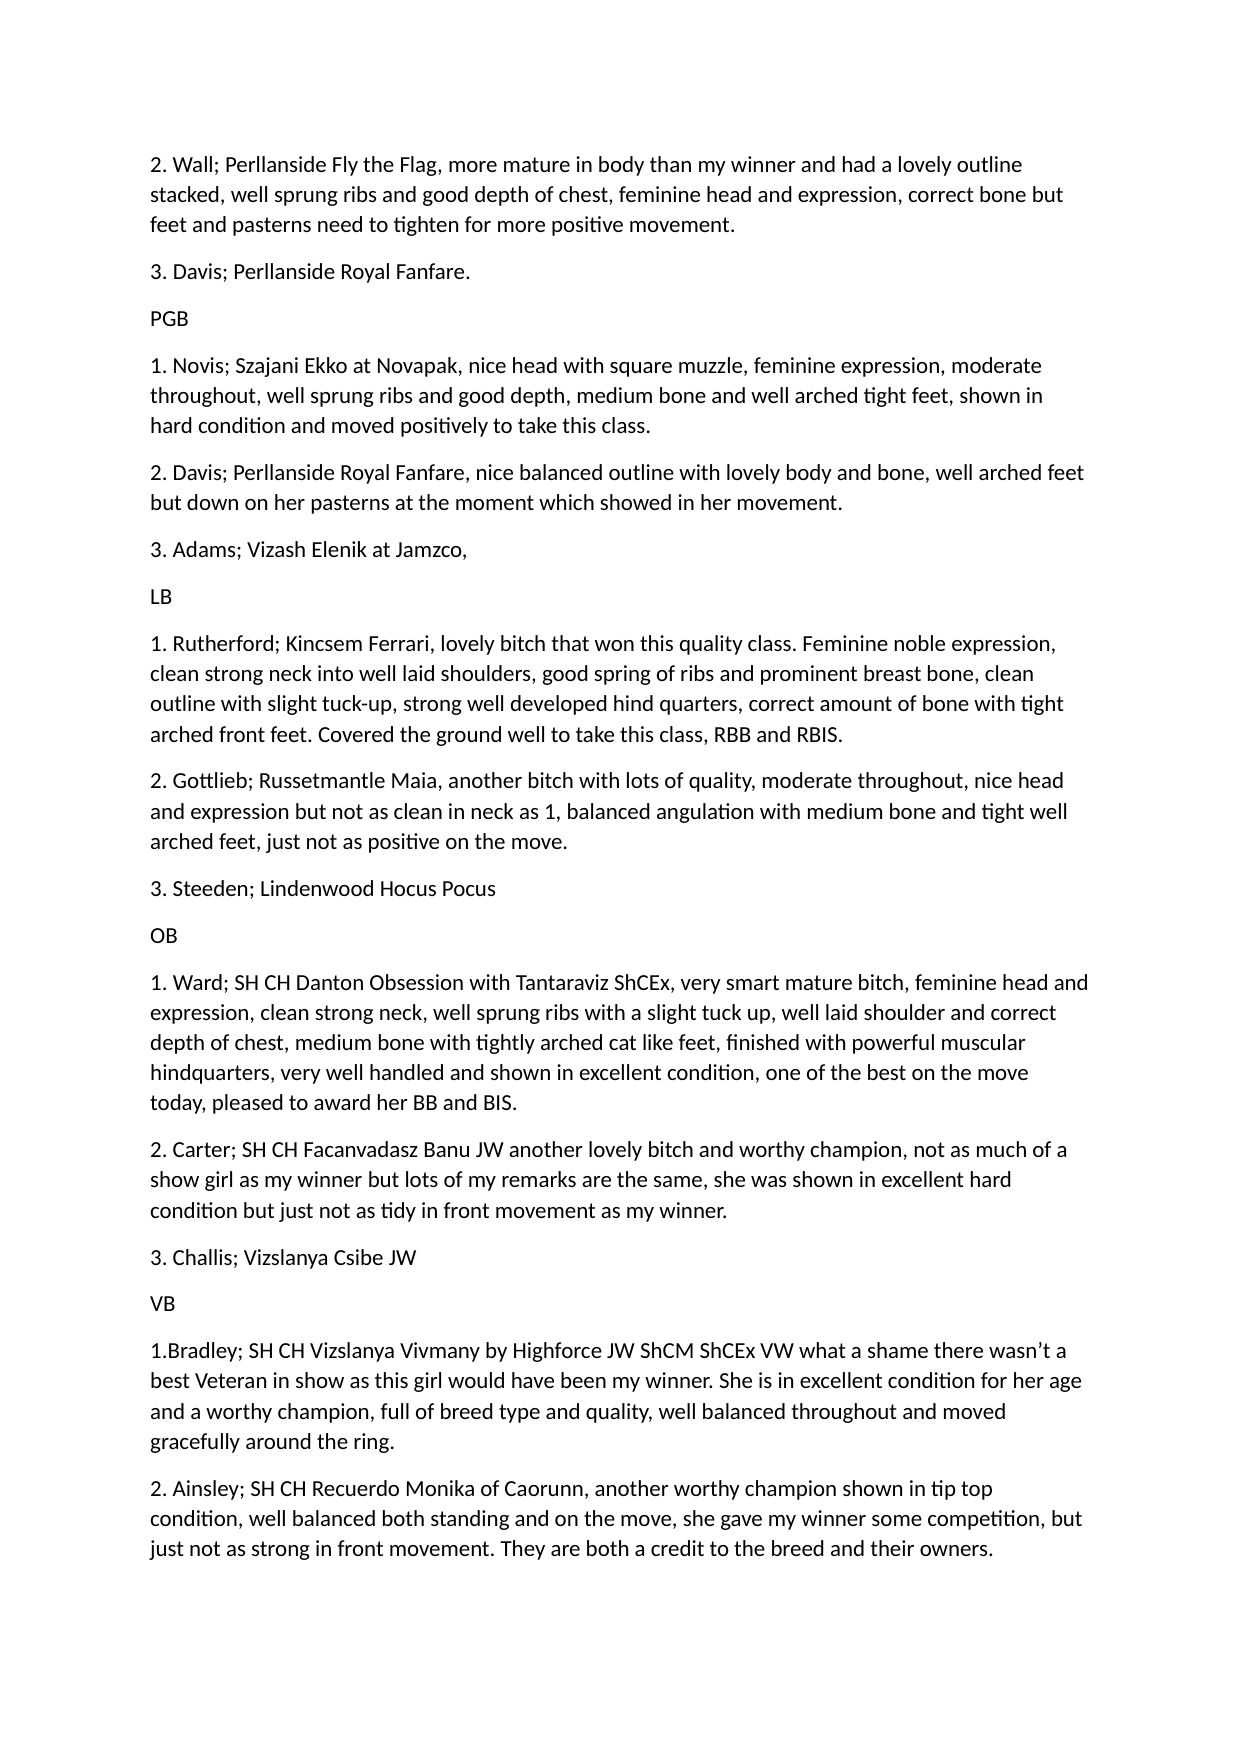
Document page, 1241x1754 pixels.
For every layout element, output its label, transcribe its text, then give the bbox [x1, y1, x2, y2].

text 1. Novis; Szajani Ekko at Novapak, nice head with square muzzle, feminine expression, moderate throughout, well sprung ribs and good depth, medium bone and well arched tight feet, shown in hard condition and moved positively to take this class. [150, 351, 1090, 439]
text 2. Davis; Perllanside Royal Fanfare, nice balanced outline with lovely body and bone, well arched feet but down on her pasterns at the moment which showed in her movement. [150, 458, 1090, 517]
text 2. Wall; Perllanside Fly the Flag, more mature in body than my winner and had a lovely outline stacked, well sprung ribs and good depth of chest, feminine head and expression, correct bone but feet and pasterns need to tighten for more positive movement. [150, 150, 1090, 238]
text PGB [150, 304, 1090, 332]
text 2. Gottlieb; Russetmantle Maia, another bitch with lots of quality, moderate throughout, nice head and expression but not as clean in neck as 1, balanced angulation with medium bone and tight well arched feet, just not as positive on the move. [150, 767, 1090, 855]
text 3. Challis; Vizslanya Csibe JW [150, 1243, 1090, 1271]
text 1. Ward; SH CH Danton Obsession with Tantaraviz ShCEx, very smart mature bitch, feminine head and expression, clean strong neck, well sprung ribs with a slight tuck up, well laid shoulder and correct depth of chest, medium bone with tightly arched cat like feet, finished with powerful muscular hindquarters, very well handled and shown in excellent condition, one of the best on the move today, pleased to award her BB and BIS. [150, 968, 1090, 1117]
text VB [150, 1289, 1090, 1318]
text LB [150, 582, 1090, 610]
text 3. Adams; Vizash Elenik at Jamzco, [150, 535, 1090, 563]
text 2. Carter; SH CH Facanvadasz Banu JW another lovely bitch and worthy champion, not as much of a show girl as my winner but lots of my remarks are the same, she was shown in excellent hard condition but just not as tidy in front movement as my winner. [150, 1135, 1090, 1224]
text 2. Ainsley; SH CH Recuerdo Monika of Caorunn, another worthy champion shown in tip top condition, well balanced both standing and on the move, she gave my winner some competition, but just not as strong in front movement. They are both a credit to the breed and their owners. [150, 1474, 1090, 1562]
text OB [150, 921, 1090, 949]
text 3. Davis; Perllanside Royal Fanfare. [150, 257, 1090, 285]
text 3. Steeden; Lindenwood Hocus Pocus [150, 874, 1090, 902]
text 1. Rutherford; Kincsem Ferrari, lovely bitch that won this quality class. Feminine noble expression, clean strong neck into well laid shoulders, good spring of ribs and prominent breast bone, clean outline with slight tuck-up, strong well developed hind quarters, correct amount of bone with tight arched front feet. Covered the ground well to take this class, RBB and RBIS. [150, 629, 1090, 748]
text 1.Bradley; SH CH Vizslanya Vivmany by Highforce JW ShCM ShCEx VW what a shame there wasn’t a best Veteran in show as this girl would have been my winner. She is in excellent condition for her age and a worthy champion, full of breed type and quality, well balanced throughout and moved gracefully around the ring. [150, 1336, 1090, 1455]
